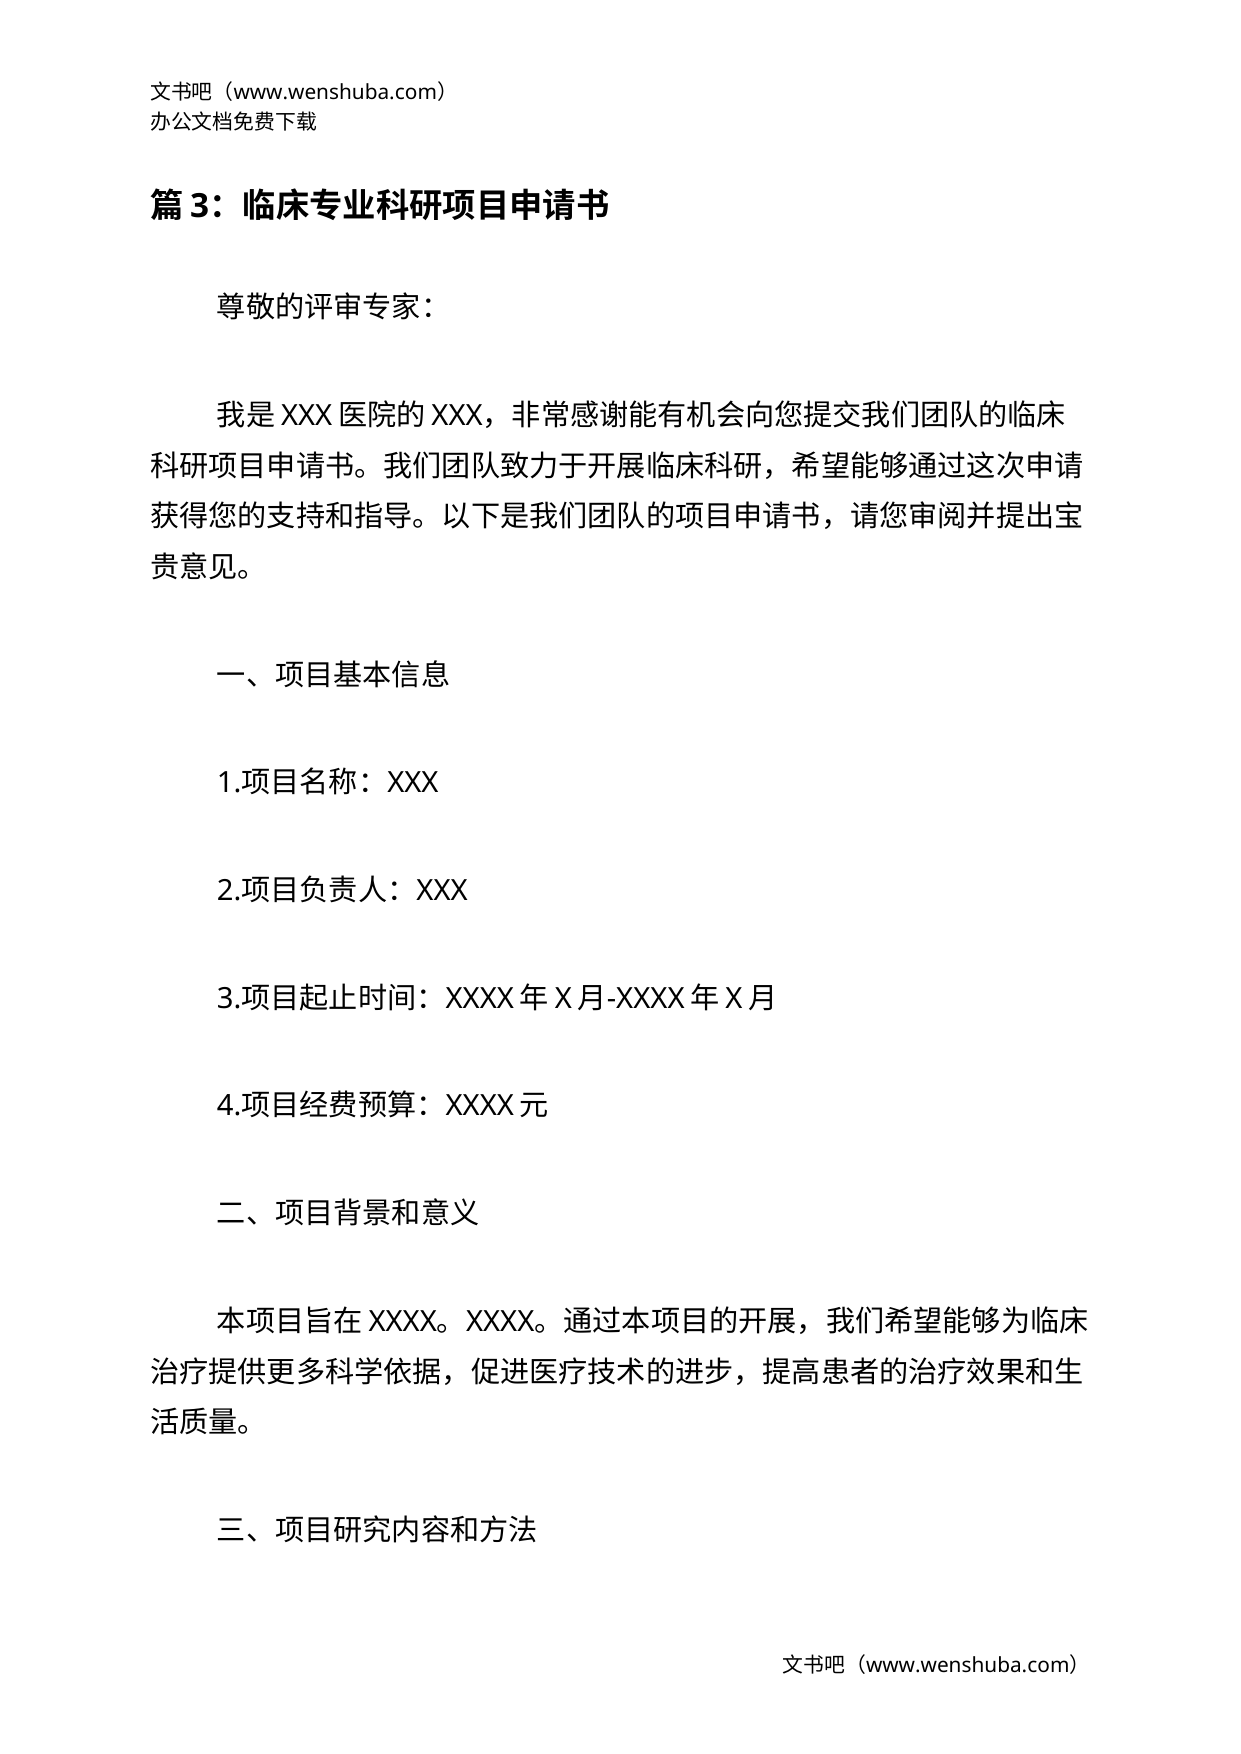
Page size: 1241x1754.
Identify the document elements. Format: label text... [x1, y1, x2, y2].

text 本项目旨在XXXX。XXXX。通过本项目的开展，我们希望能够为临床治疗提供更多科学依据，促进医疗技术的进步，提高患者的治疗效果和生活质量。 [150, 1297, 1090, 1441]
text 3.项目起止时间：XXXX年X月-XXXX年X月 [150, 974, 1090, 1017]
text 篇3：临床专业科研项目申请书 [150, 178, 1090, 227]
text 4.项目经费预算：XXXX元 [150, 1082, 1090, 1124]
text 二、项目背景和意义 [150, 1190, 1090, 1232]
text 一、项目基本信息 [150, 651, 1090, 693]
text 1.项目名称：XXX [150, 759, 1090, 801]
text 三、项目研究内容和方法 [150, 1506, 1090, 1549]
text 我是XXX医院的XXX，非常感谢能有机会向您提交我们团队的临床科研项目申请书。我们团队致力于开展临床科研，希望能够通过这次申请获得您的支持和指导。以下是我们团队的项目申请书，请您审阅并提出宝贵意见。 [150, 391, 1090, 586]
text 尊敬的评审专家： [150, 284, 1090, 326]
text 2.项目负责人：XXX [150, 867, 1090, 909]
